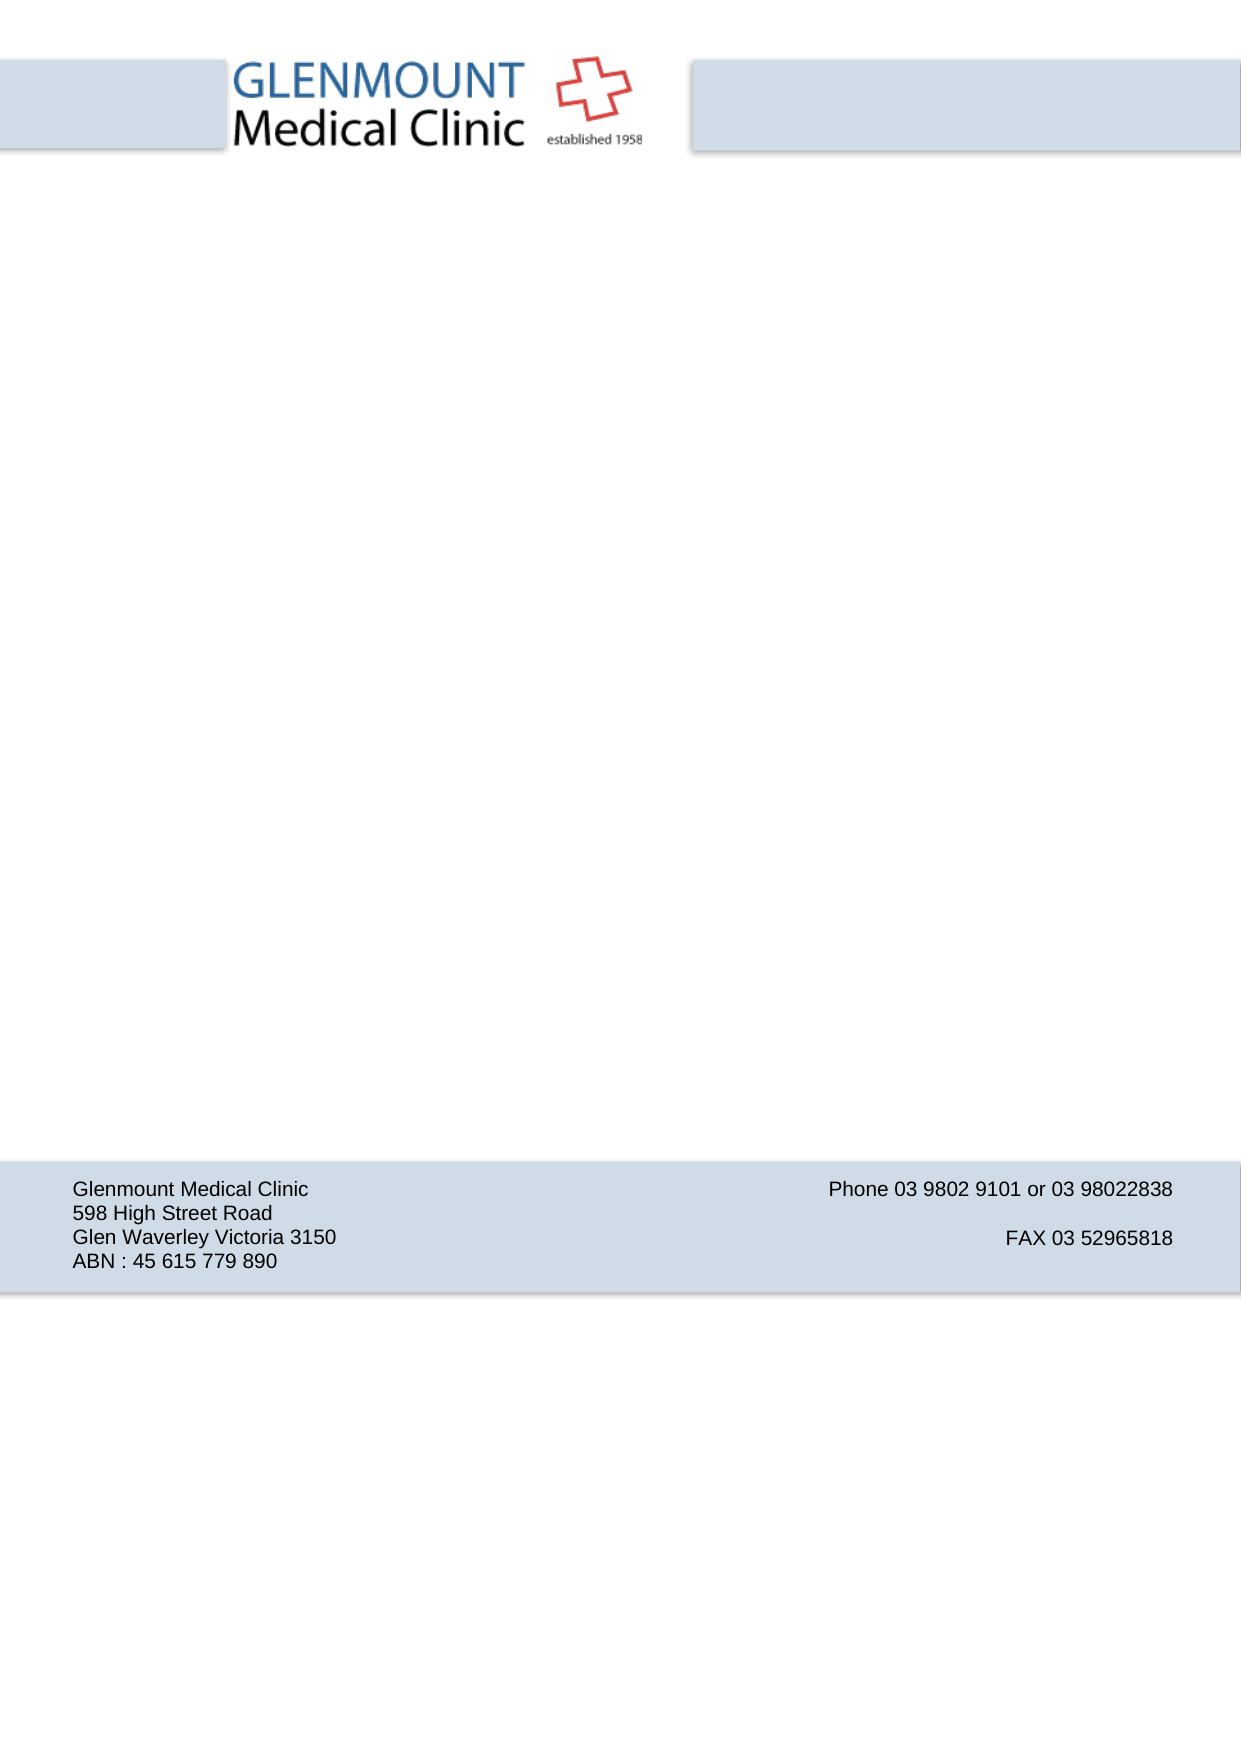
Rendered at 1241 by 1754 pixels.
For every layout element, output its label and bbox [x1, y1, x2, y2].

picture [229, 54, 643, 147]
